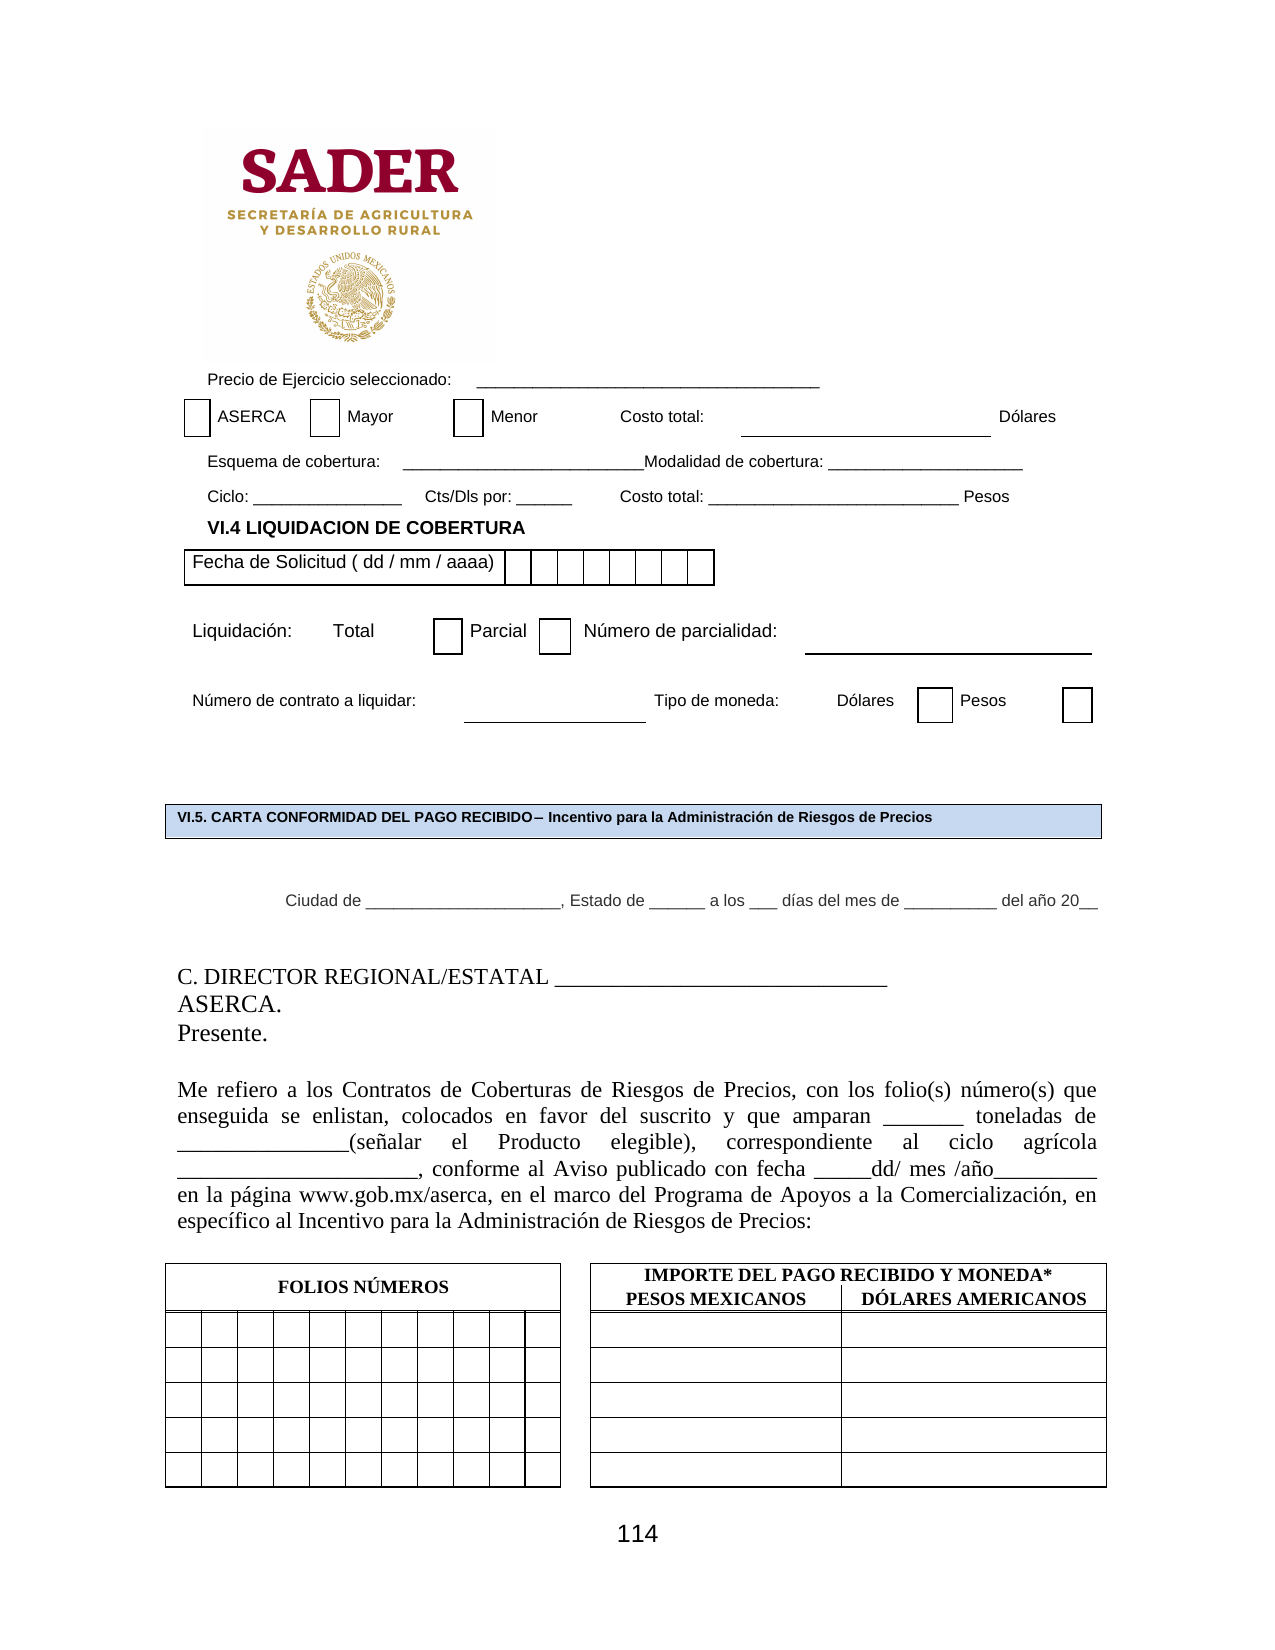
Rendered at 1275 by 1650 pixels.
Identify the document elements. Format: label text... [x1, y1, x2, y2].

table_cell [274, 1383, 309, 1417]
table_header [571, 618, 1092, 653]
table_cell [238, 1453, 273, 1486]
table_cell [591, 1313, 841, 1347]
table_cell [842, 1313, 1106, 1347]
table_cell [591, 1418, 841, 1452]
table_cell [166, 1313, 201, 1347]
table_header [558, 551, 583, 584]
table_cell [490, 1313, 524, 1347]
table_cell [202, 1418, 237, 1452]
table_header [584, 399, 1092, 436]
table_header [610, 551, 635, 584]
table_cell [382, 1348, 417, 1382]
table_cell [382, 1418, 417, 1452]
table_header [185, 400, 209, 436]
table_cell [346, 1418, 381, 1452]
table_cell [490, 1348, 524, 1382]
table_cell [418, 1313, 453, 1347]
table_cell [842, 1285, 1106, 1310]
text Presente. [177, 1018, 1098, 1047]
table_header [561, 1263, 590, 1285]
text Ciclo: ________________ Cts/Dls por: ______ Costo total: ___________________________ Pesos [177, 481, 1098, 508]
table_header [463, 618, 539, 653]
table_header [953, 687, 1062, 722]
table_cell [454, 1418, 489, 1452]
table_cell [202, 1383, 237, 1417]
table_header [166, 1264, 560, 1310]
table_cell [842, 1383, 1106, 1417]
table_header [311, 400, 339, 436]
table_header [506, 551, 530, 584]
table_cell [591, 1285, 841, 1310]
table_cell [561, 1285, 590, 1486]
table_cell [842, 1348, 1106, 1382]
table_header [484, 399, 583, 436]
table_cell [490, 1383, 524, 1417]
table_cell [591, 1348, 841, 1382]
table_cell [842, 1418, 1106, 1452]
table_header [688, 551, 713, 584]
text Ciudad de _____________________, Estado de ______ a los ___ días del mes de __________ del año 20__ [177, 891, 1098, 910]
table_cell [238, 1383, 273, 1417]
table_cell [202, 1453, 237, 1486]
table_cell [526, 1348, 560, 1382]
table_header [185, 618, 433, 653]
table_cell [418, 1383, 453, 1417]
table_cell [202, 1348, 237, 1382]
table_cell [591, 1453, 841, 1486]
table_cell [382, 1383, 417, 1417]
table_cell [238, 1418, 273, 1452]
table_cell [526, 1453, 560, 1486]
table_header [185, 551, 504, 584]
text Me refiero a los Contratos de Coberturas de Riesgos de Precios, con los folio(s) número(s) que enseguida se enlistan, colocados en favor del suscrito y que amparan _______ toneladas de _______________(señalar el Producto elegible), correspondiente al ciclo agrícola _____________________, conforme al Aviso publicado con fecha _____dd/ mes /año_________ en la página www.gob.mx/aserca, en el marco del Programa de Apoyos a la Comercialización, en específico al Incentivo para la Administración de Riesgos de Precios: [177, 1076, 1098, 1234]
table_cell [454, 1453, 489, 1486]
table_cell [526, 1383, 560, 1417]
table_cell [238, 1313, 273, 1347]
text VI.4 LIQUIDACION DE COBERTURA [177, 516, 1098, 539]
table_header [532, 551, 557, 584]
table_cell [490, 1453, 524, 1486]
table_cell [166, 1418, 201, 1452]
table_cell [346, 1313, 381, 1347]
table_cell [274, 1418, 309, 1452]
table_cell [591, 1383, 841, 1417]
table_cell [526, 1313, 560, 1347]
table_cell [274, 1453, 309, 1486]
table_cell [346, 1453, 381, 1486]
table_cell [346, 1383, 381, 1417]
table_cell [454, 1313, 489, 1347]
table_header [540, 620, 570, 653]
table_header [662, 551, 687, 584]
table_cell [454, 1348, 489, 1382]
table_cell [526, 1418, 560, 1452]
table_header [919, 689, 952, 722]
text C. DIRECTOR REGIONAL/ESTATAL _____________________________ [177, 963, 1098, 989]
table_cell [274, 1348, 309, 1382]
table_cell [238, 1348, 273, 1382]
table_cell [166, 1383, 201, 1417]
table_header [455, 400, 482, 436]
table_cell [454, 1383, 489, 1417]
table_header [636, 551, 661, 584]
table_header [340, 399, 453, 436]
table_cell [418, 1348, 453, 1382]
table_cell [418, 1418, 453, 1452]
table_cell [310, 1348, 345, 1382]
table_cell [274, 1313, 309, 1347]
text ASERCA. [177, 989, 1098, 1018]
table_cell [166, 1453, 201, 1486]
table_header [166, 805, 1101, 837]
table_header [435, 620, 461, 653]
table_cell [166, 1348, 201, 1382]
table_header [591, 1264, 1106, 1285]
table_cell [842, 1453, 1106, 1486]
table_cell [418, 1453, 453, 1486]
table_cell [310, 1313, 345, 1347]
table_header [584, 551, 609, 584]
text Precio de Ejercicio seleccionado: _____________________________________ [177, 120, 1098, 390]
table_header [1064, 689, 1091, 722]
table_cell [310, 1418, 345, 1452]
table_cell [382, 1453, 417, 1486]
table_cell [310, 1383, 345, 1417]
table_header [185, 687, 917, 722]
text Esquema de cobertura: __________________________Modalidad de cobertura: _____________________ [177, 446, 1098, 473]
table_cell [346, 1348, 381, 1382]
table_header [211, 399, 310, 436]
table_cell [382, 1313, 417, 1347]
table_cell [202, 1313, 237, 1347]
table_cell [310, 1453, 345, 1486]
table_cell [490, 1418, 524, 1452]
